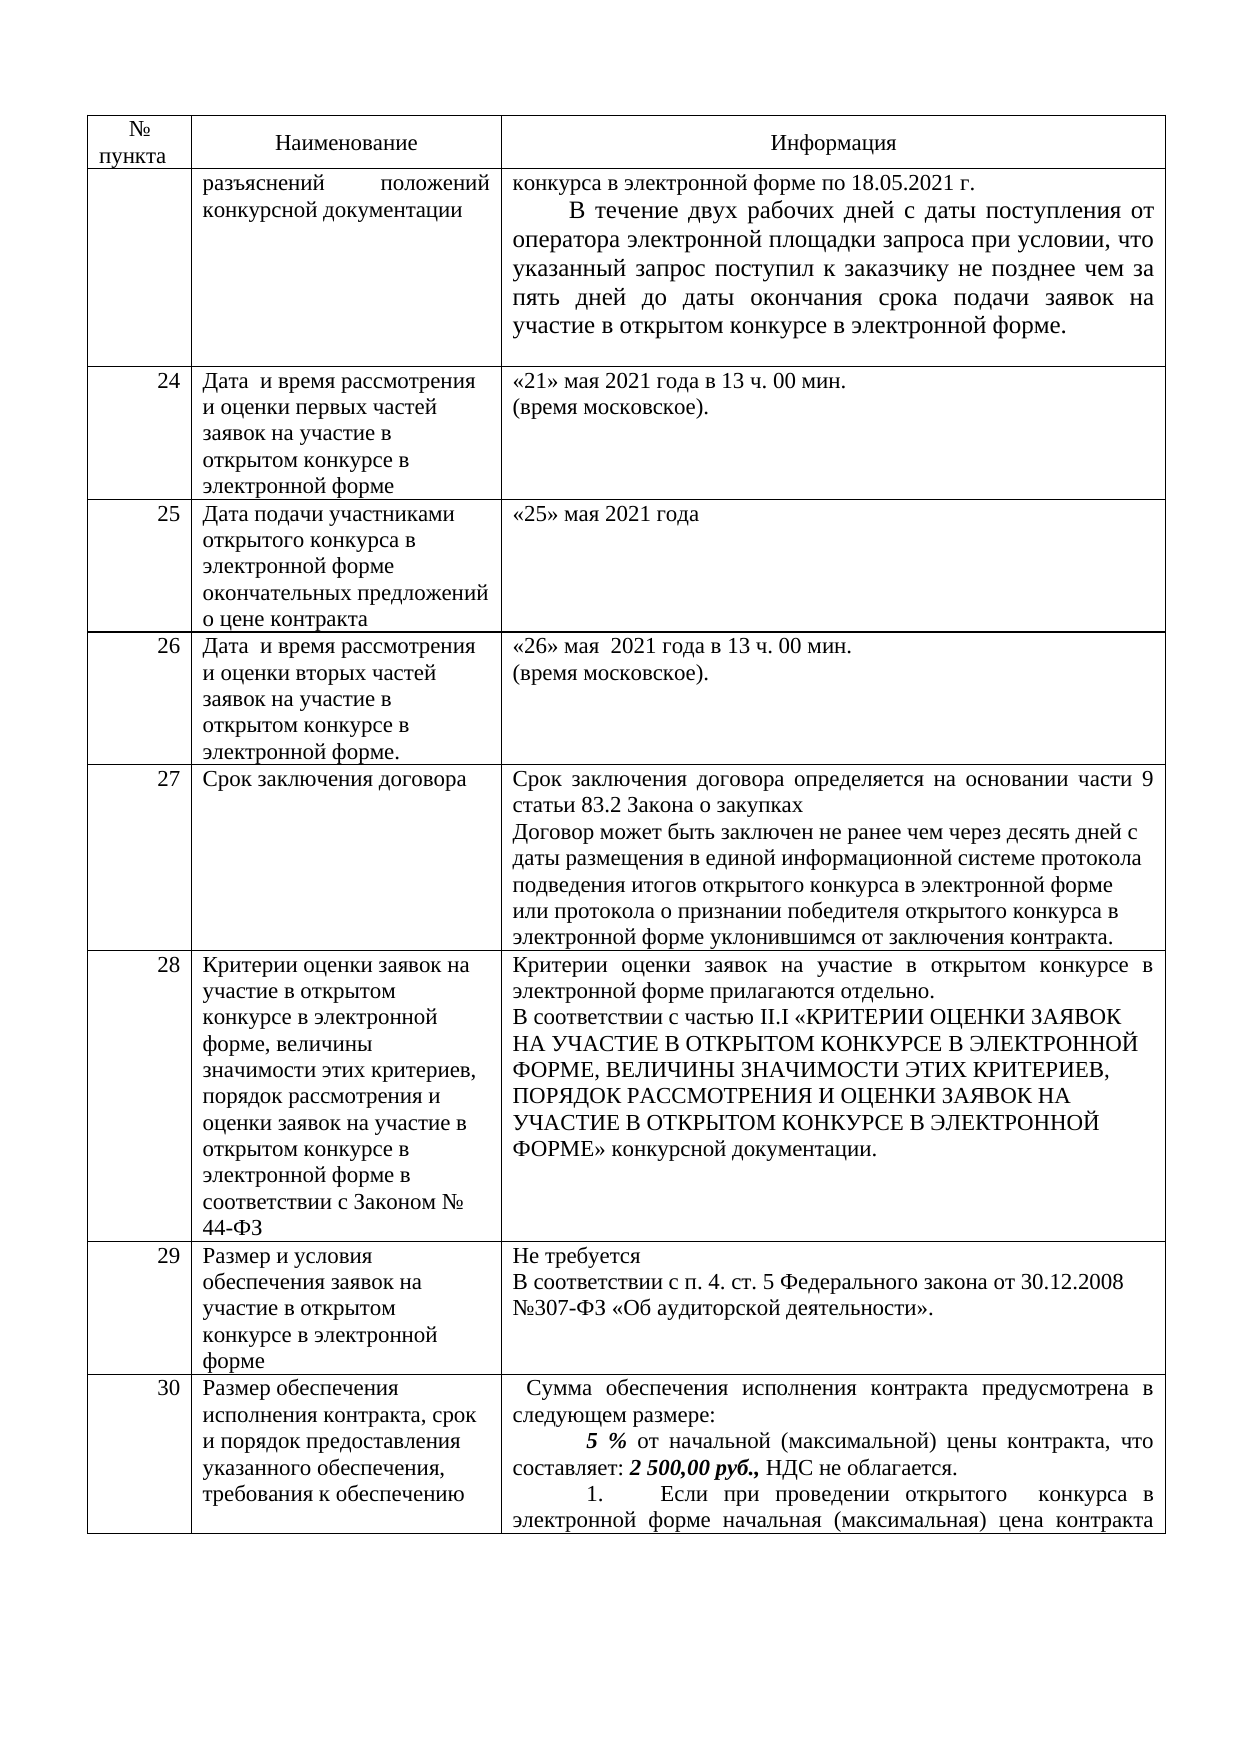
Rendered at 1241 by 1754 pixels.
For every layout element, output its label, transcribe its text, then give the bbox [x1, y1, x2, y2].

table_header Наименование [192, 116, 501, 168]
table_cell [502, 1375, 1165, 1533]
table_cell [192, 1375, 501, 1533]
table_cell 24 [88, 367, 191, 498]
table_cell «21» мая 2021 года в 13 ч. 00 мин. (время московское). [502, 367, 1165, 498]
table_header № пункта [88, 116, 191, 168]
table_cell Не требуется В соответствии с п. 4. ст. 5 Федерального закона от 30.12.2008 №307-ФЗ «Об аудиторской деятельности». [502, 1242, 1165, 1373]
table_cell Дата подачи участниками открытого конкурса в электронной форме окончательных предложений о цене контракта [192, 500, 501, 631]
table_cell 28 [88, 951, 191, 1241]
table_cell 27 [88, 765, 191, 950]
table_header Информация [502, 116, 1165, 168]
table_cell Критерии оценки заявок на участие в открытом конкурсе в электронной форме прилагаются отдельно. В соответствии с частью II.I «КРИТЕРИИ ОЦЕНКИ ЗАЯВОК НА УЧАСТИЕ В ОТКРЫТОМ КОНКУРСЕ В ЭЛЕКТРОННОЙ ФОРМЕ, ВЕЛИЧИНЫ ЗНАЧИМОСТИ ЭТИХ КРИТЕРИЕВ, ПОРЯДОК РАССМОТРЕНИЯ И ОЦЕНКИ ЗАЯВОК НА УЧАСТИЕ В ОТКРЫТОМ КОНКУРСЕ В ЭЛЕКТРОННОЙ ФОРМЕ» конкурсной документации. [502, 951, 1165, 1241]
table_cell Срок заключения договора [192, 765, 501, 950]
table_cell Срок заключения договора определяется на основании части 9 статьи 83.2 Закона о закупках Договор может быть заключен не ранее чем через десять дней с даты размещения в единой информационной системе протокола подведения итогов открытого конкурса в электронной форме или протокола о признании победителя открытого конкурса в электронной форме уклонившимся от заключения контракта. [502, 765, 1165, 950]
table_cell Дата и время рассмотрения и оценки вторых частей заявок на участие в открытом конкурсе в электронной форме. [192, 633, 501, 764]
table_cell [192, 169, 501, 366]
table_cell 29 [88, 1242, 191, 1373]
table_cell «25» мая 2021 года [502, 500, 1165, 631]
table_cell 30 [88, 1375, 191, 1533]
table_cell Размер и условия обеспечения заявок на участие в открытом конкурсе в электронной форме [192, 1242, 501, 1373]
table_cell 26 [88, 633, 191, 764]
table_cell Дата и время рассмотрения и оценки первых частей заявок на участие в открытом конкурсе в электронной форме [192, 367, 501, 498]
table_cell «26» мая 2021 года в 13 ч. 00 мин. (время московское). [502, 633, 1165, 764]
table_cell Критерии оценки заявок на участие в открытом конкурсе в электронной форме, величины значимости этих критериев, порядок рассмотрения и оценки заявок на участие в открытом конкурсе в электронной форме в соответствии с Законом № 44-ФЗ [192, 951, 501, 1241]
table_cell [502, 169, 1165, 366]
table_cell 25 [88, 500, 191, 631]
